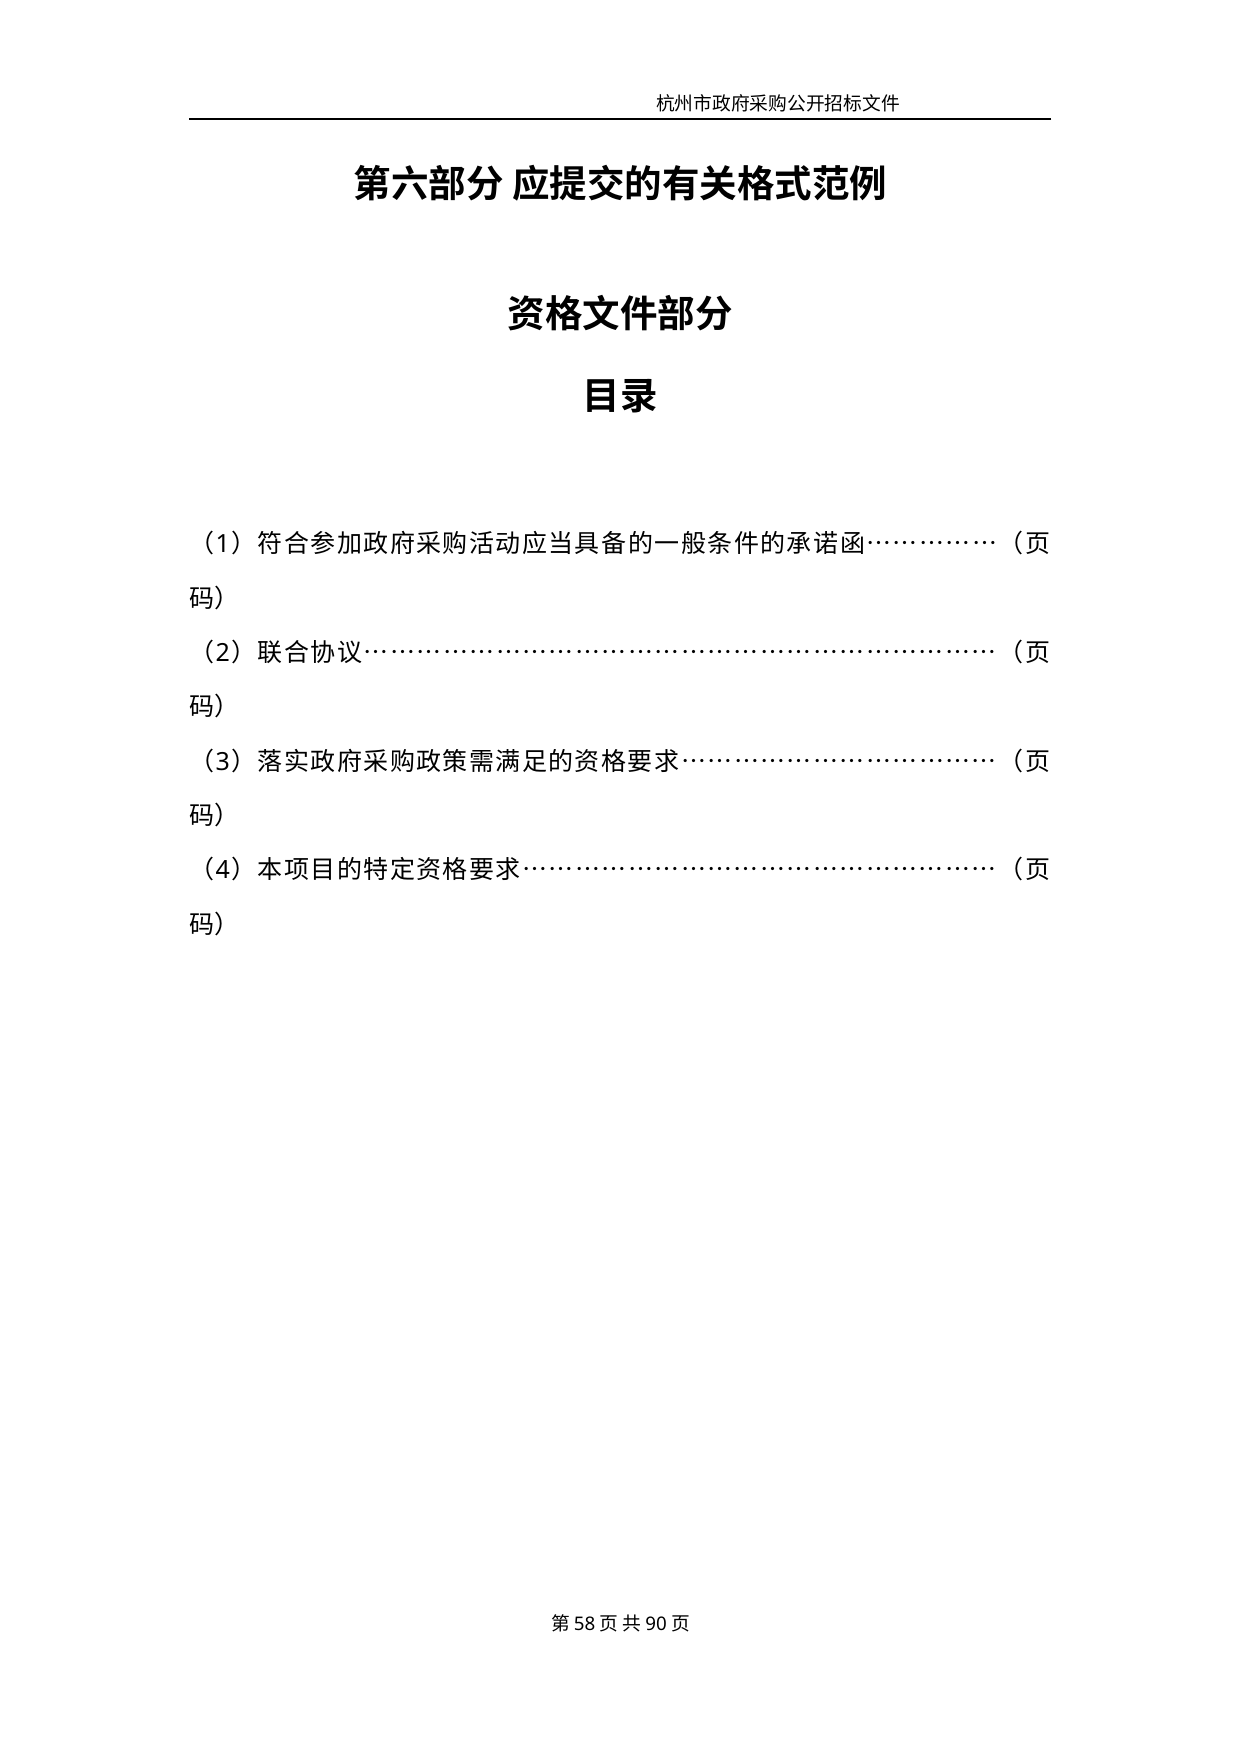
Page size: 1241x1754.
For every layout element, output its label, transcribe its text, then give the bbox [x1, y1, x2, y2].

text （3）落实政府采购政策需满足的资格要求………………………………（页码） [189, 741, 1051, 832]
text 目录 [189, 366, 1051, 420]
text （1）符合参加政府采购活动应当具备的一般条件的承诺函……………（页码） [189, 524, 1051, 614]
text 资格文件部分 [189, 284, 1051, 339]
text 第六部分 应提交的有关格式范例 [189, 153, 1051, 208]
text （2）联合协议………………………………………………………………（页码） [189, 632, 1051, 723]
text （4）本项目的特定资格要求………………………………………………（页码） [189, 850, 1051, 941]
